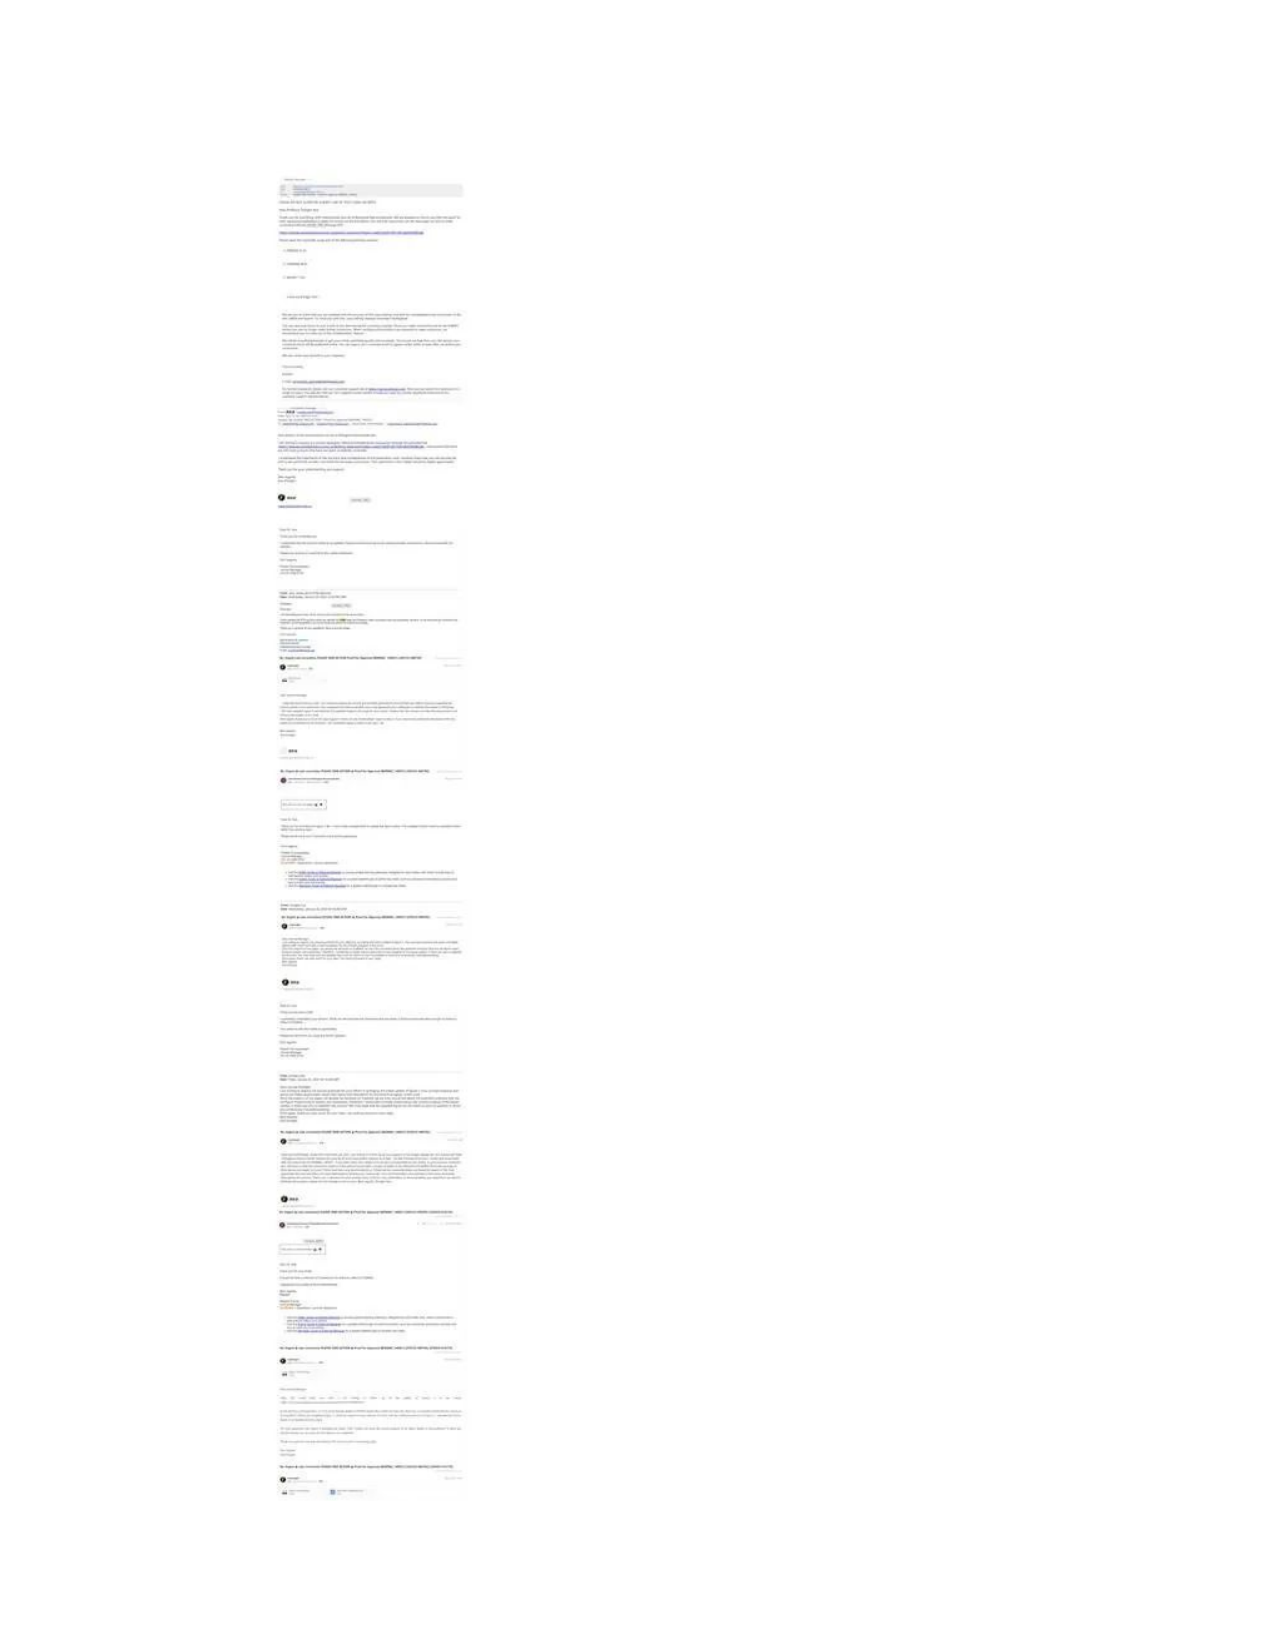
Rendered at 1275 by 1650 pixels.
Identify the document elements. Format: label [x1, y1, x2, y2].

picture [237, 150, 505, 1501]
